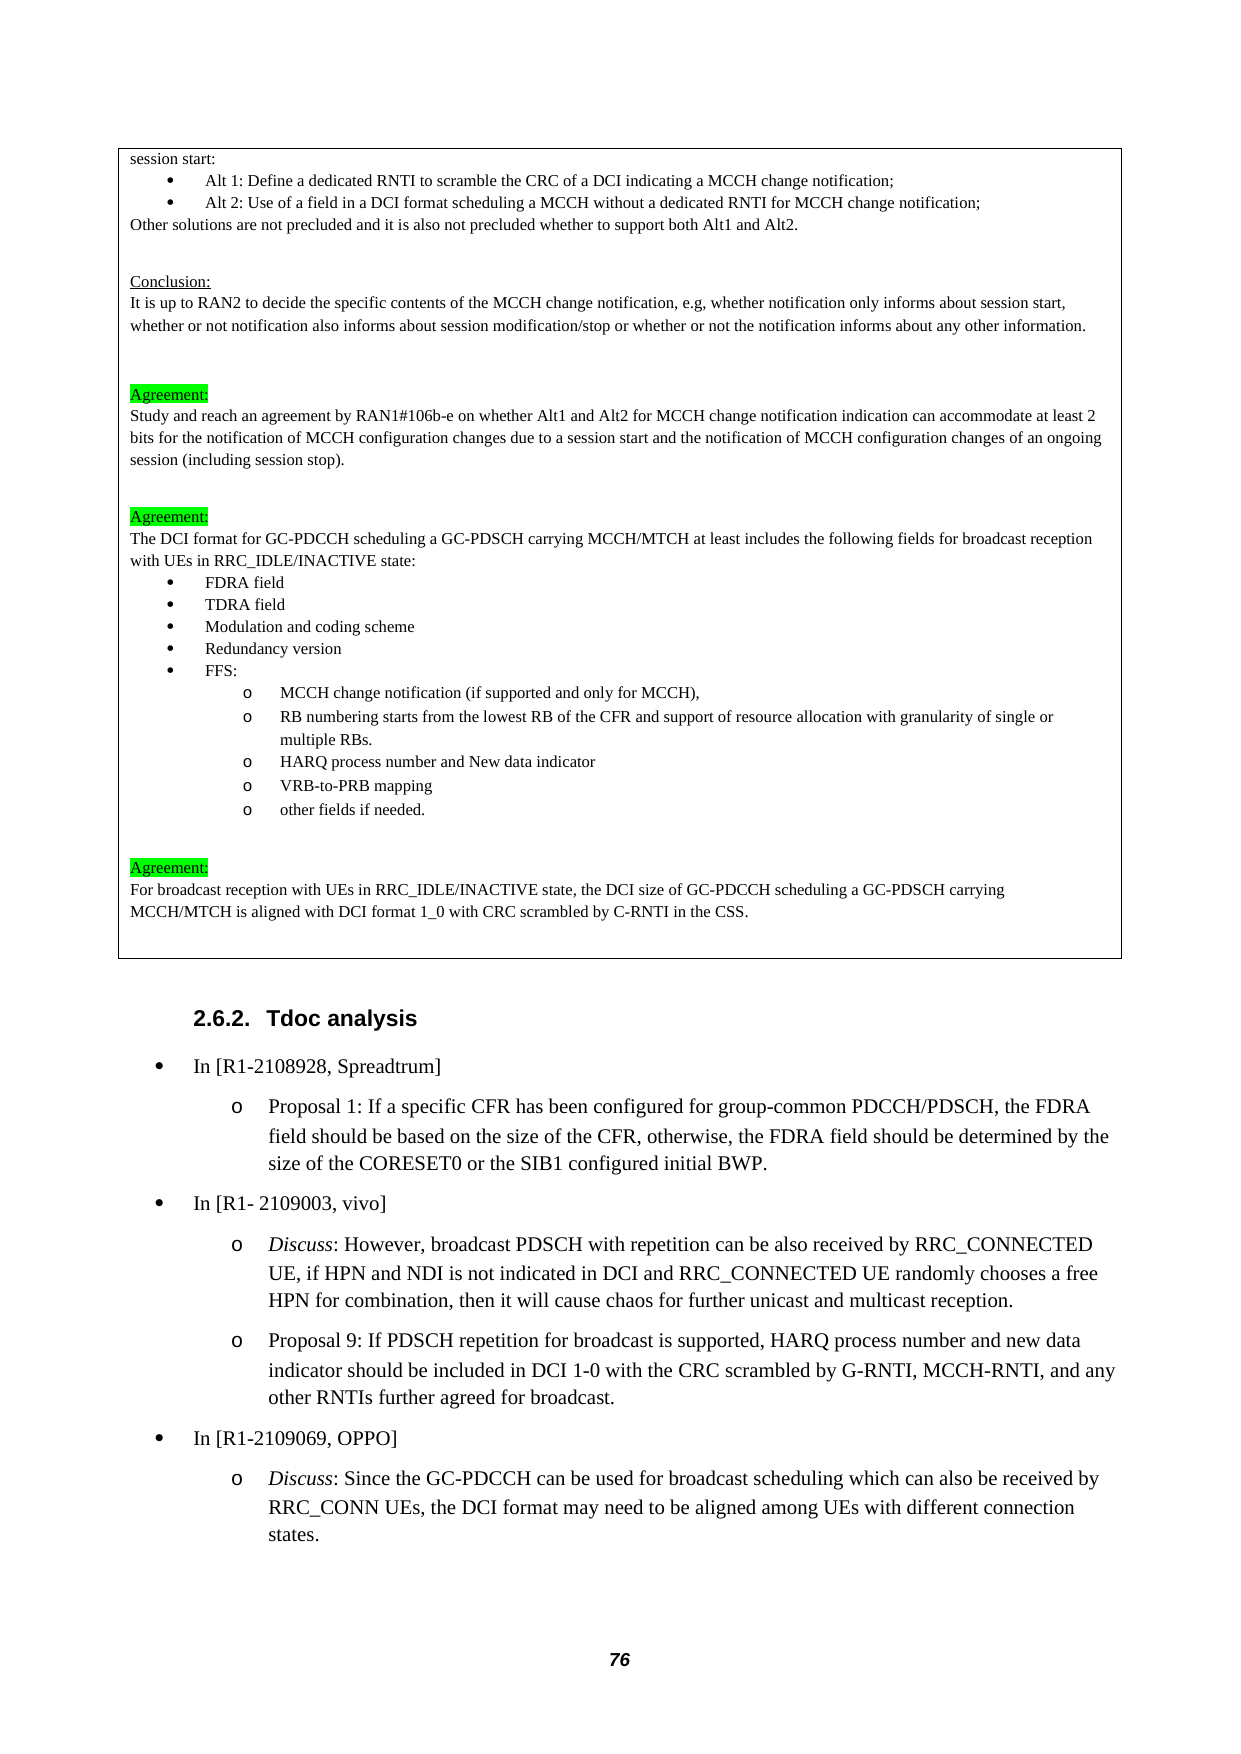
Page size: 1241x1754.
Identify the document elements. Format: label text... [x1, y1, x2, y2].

list In [R1-2108928, Spreadtrum] [156, 1054, 1122, 1078]
subtitle Tdoc analysis [193, 1005, 1122, 1032]
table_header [119, 149, 1121, 958]
list Proposal 9: If PDSCH repetition for broadcast is supported, HARQ process number and new data indicator should be included in DCI 1-0 with the CRC scrambled by G-RNTI, MCCH-RNTI, and any other RNTIs further agreed for broadcast. [231, 1328, 1122, 1409]
list Discuss: However, broadcast PDSCH with repetition can be also received by RRC_CONNECTED UE, if HPN and NDI is not indicated in DCI and RRC_CONNECTED UE randomly chooses a free HPN for combination, then it will cause chaos for further unicast and multicast reception. [231, 1231, 1122, 1312]
list In [R1- 2109003, vivo] [156, 1191, 1122, 1215]
list In [R1-2109069, OPPO] [156, 1425, 1122, 1449]
list Proposal 1: If a specific CFR has been configured for group-common PDCCH/PDSCH, the FDRA field should be based on the size of the CFR, otherwise, the FDRA field should be determined by the size of the CORESET0 or the SIB1 configured initial BWP. [231, 1094, 1122, 1175]
list Discuss: Since the GC-PDCCH can be used for broadcast scheduling which can also be received by RRC_CONN UEs, the DCI format may need to be aligned among UEs with different connection states. [231, 1466, 1122, 1546]
